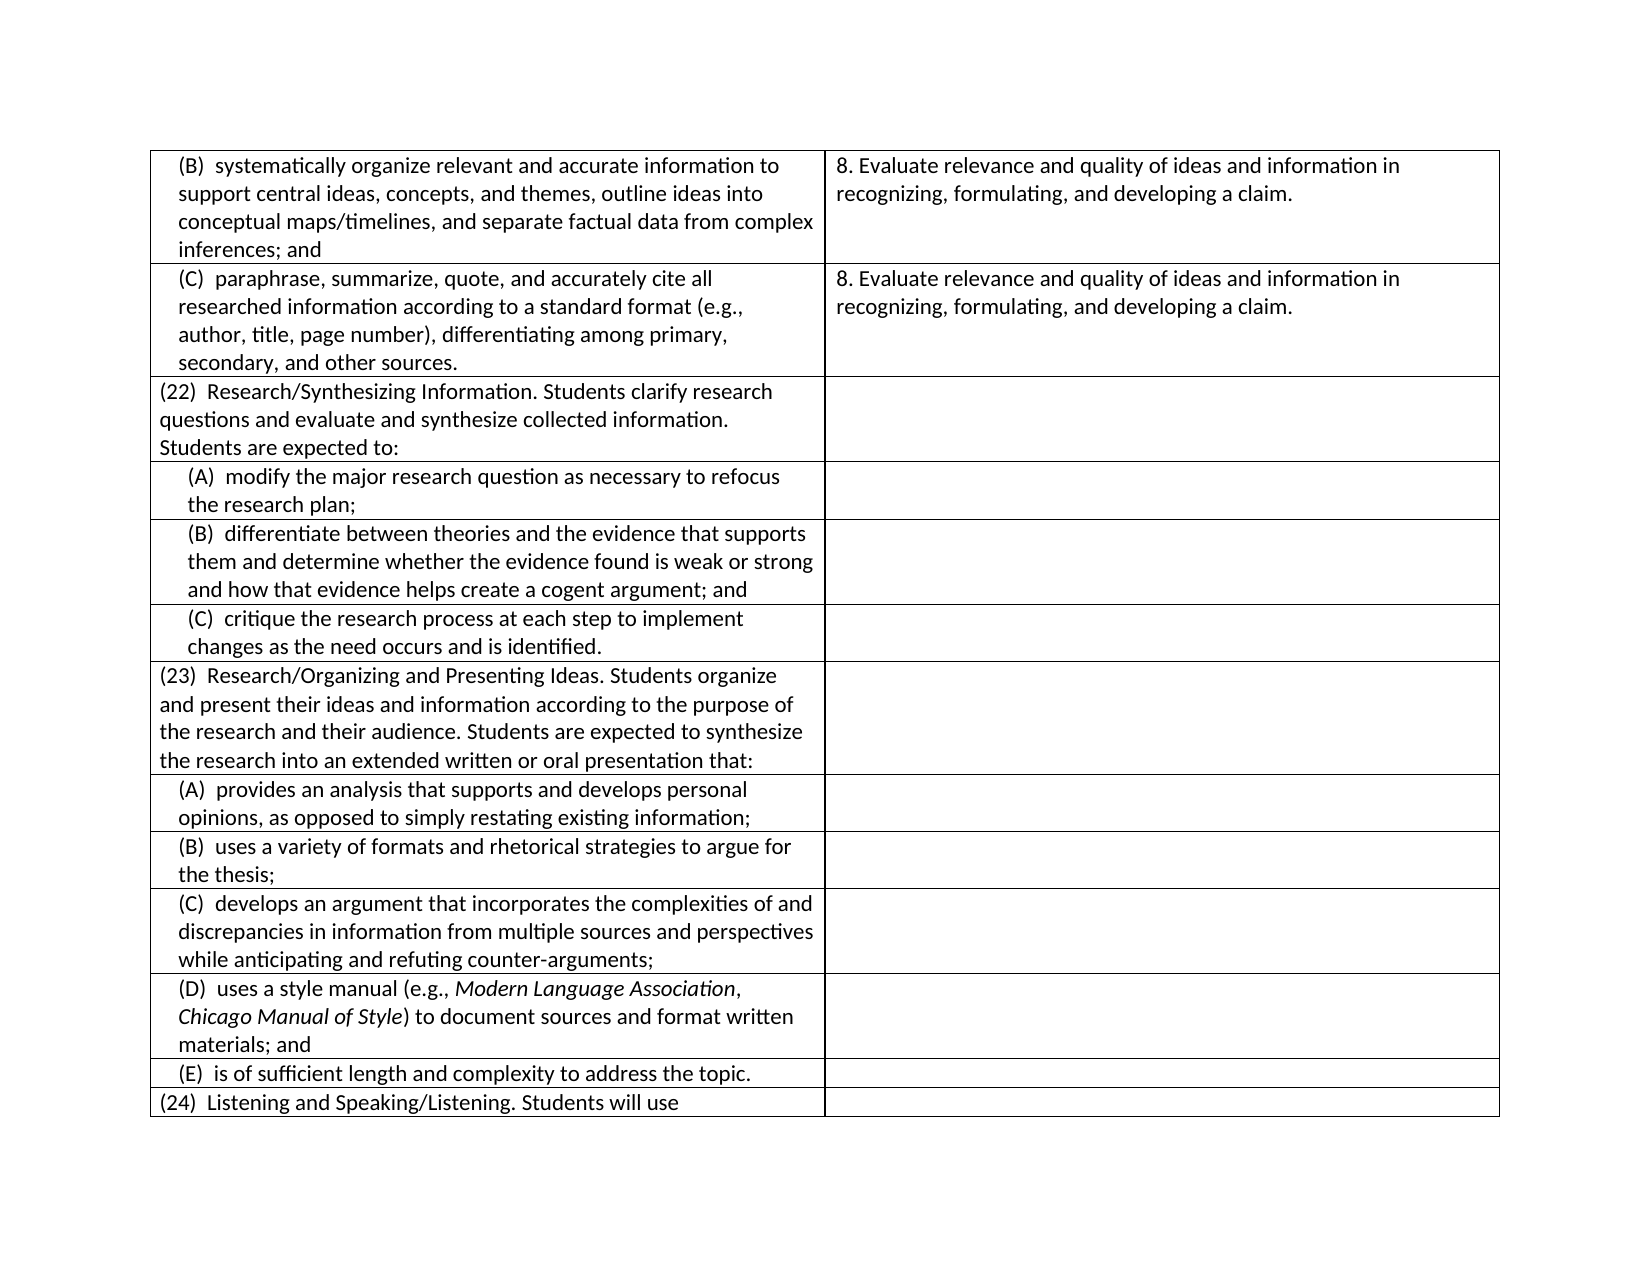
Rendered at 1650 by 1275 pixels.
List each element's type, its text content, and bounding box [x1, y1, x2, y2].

table_cell (C) develops an argument that incorporates the complexities of and discrepancies in information from multiple sources and perspectives while anticipating and refuting counter-arguments; [151, 889, 824, 973]
table_cell (A) provides an analysis that supports and develops personal opinions, as opposed to simply restating existing information; [151, 775, 824, 831]
table_cell 8. Evaluate relevance and quality of ideas and information in recognizing, formulating, and developing a claim. [826, 264, 1499, 376]
table_cell (B) systematically organize relevant and accurate information to support central ideas, concepts, and themes, outline ideas into conceptual maps/timelines, and separate factual data from complex inferences; and [151, 151, 824, 263]
table_cell (A) modify the major research question as necessary to refocus the research plan; [151, 462, 824, 518]
table_cell [826, 462, 1499, 518]
table_cell (D) uses a style manual (e.g., Modern Language Association, Chicago Manual of Style) to document sources and format written materials; and [151, 974, 824, 1058]
table_cell (C) critique the research process at each step to implement changes as the need occurs and is identified. [151, 605, 824, 661]
table_cell (B) uses a variety of formats and rhetorical strategies to argue for the thesis; [151, 832, 824, 888]
table_cell (C) paraphrase, summarize, quote, and accurately cite all researched information according to a standard format (e.g., author, title, page number), differentiating among primary, secondary, and other sources. [151, 264, 824, 376]
table_cell (22) Research/Synthesizing Information. Students clarify research questions and evaluate and synthesize collected information. Students are expected to: [151, 377, 824, 461]
table_cell (23) Research/Organizing and Presenting Ideas. Students organize and present their ideas and information according to the purpose of the research and their audience. Students are expected to synthesize the research into an extended written or oral presentation that: [151, 662, 824, 774]
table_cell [151, 1088, 824, 1116]
table_cell [826, 775, 1499, 831]
table_cell [826, 520, 1499, 603]
table_cell (E) is of sufficient length and complexity to address the topic. [151, 1059, 824, 1087]
table_cell (B) differentiate between theories and the evidence that supports them and determine whether the evidence found is weak or strong and how that evidence helps create a cogent argument; and [151, 520, 824, 603]
table_cell [826, 832, 1499, 888]
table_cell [826, 151, 1499, 263]
table_cell [826, 1088, 1499, 1116]
table_cell [826, 974, 1499, 1058]
table_cell [826, 889, 1499, 973]
table_cell [826, 605, 1499, 661]
table_cell [826, 377, 1499, 461]
table_cell [826, 662, 1499, 774]
table_cell [826, 1059, 1499, 1087]
